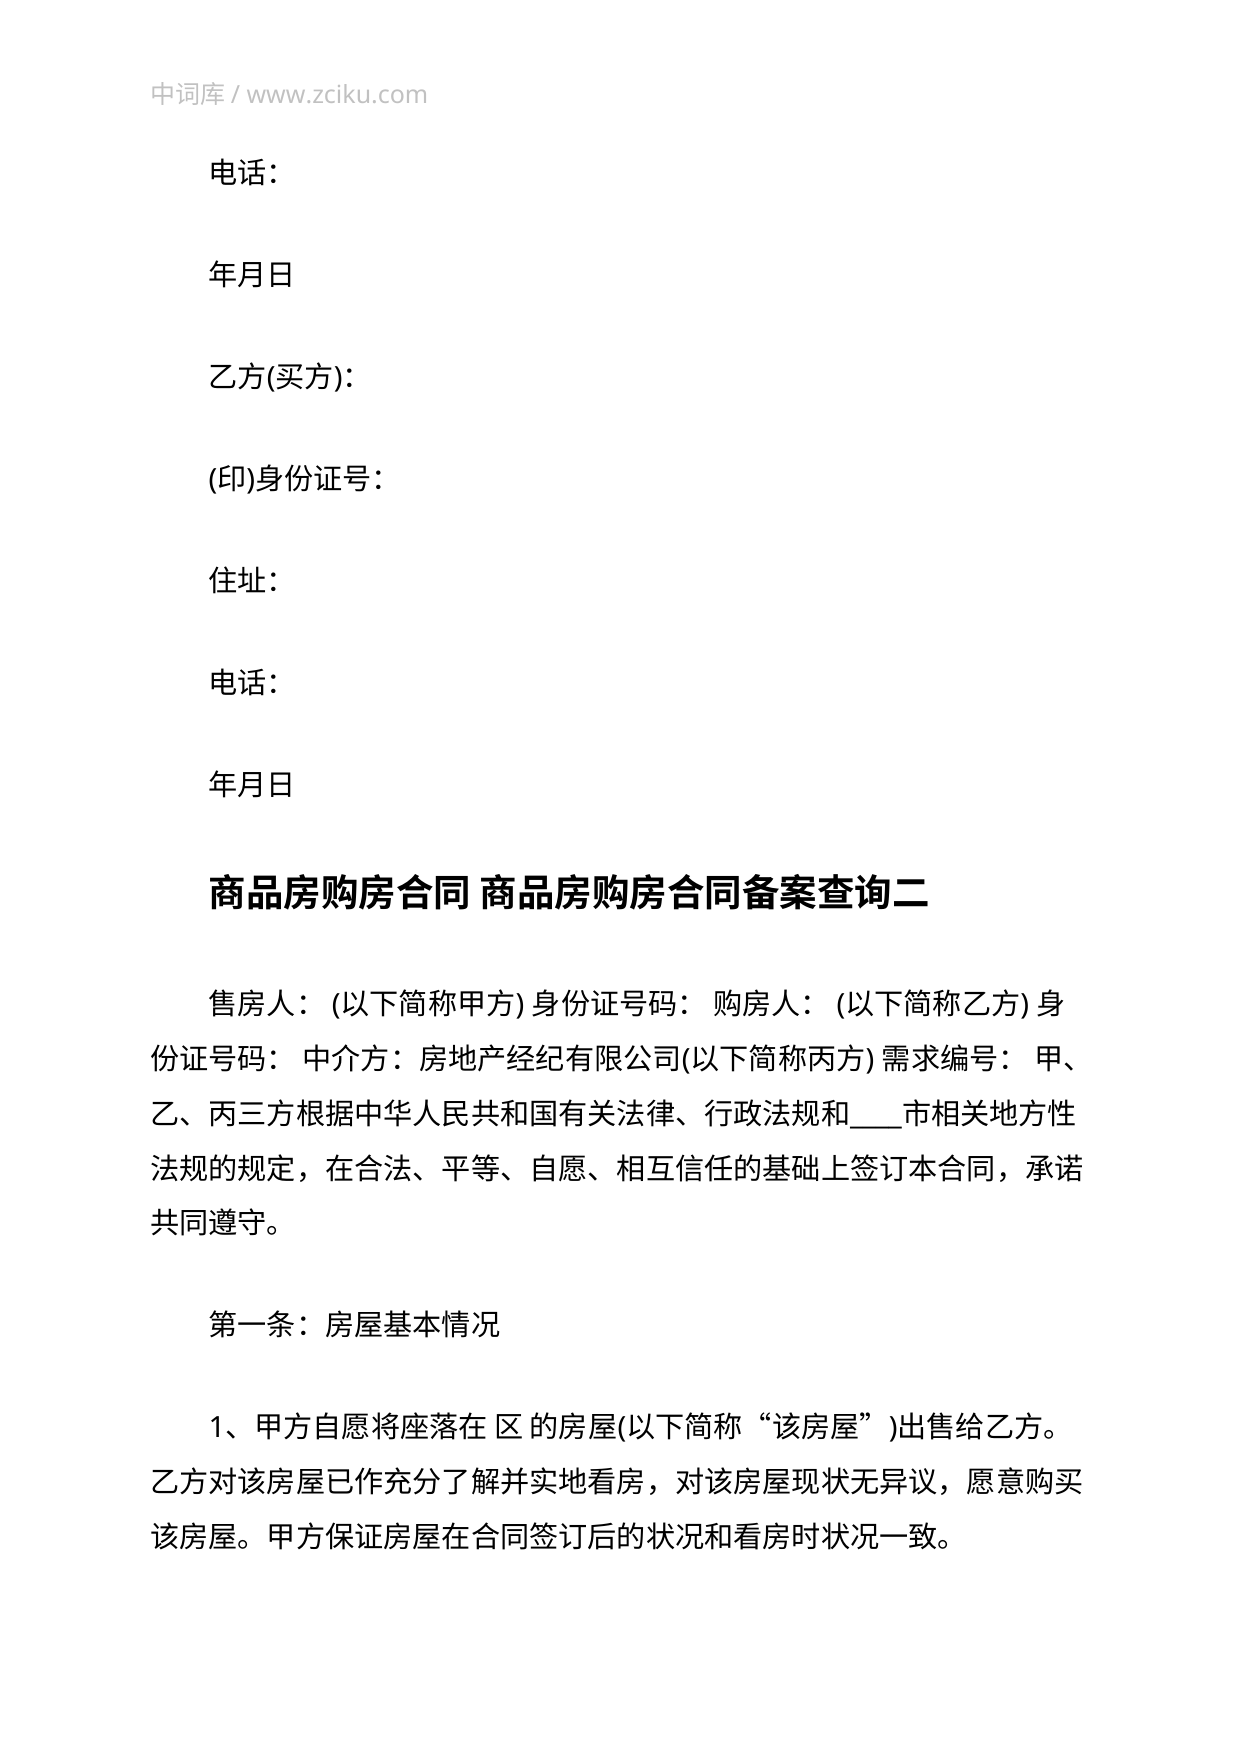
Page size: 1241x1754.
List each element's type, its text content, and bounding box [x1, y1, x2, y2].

text 1、甲方自愿将座落在 区 的房屋(以下简称“该房屋”)出售给乙方。乙方对该房屋已作充分了解并实地看房，对该房屋现状无异议，愿意购买该房屋。甲方保证房屋在合同签订后的状况和看房时状况一致。 [150, 1404, 1090, 1556]
text 商品房购房合同 商品房购房合同备案查询二 [150, 863, 1090, 917]
text 第一条：房屋基本情况 [150, 1302, 1090, 1344]
text 住址： [150, 557, 1090, 600]
text 年月日 [150, 252, 1090, 294]
text 电话： [150, 659, 1090, 702]
text (印)身份证号： [150, 456, 1090, 498]
text 年月日 [150, 761, 1090, 803]
text 乙方(买方)： [150, 353, 1090, 396]
text 电话： [150, 150, 1090, 192]
text 售房人： (以下简称甲方) 身份证号码： 购房人： (以下简称乙方) 身份证号码： 中介方：房地产经纪有限公司(以下简称丙方) 需求编号： 甲、乙、丙三方根据中华人民共和国有关法律、行政法规和____市相关地方性法规的规定，在合法、平等、自愿、相互信任的基础上签订本合同，承诺共同遵守。 [150, 980, 1090, 1242]
